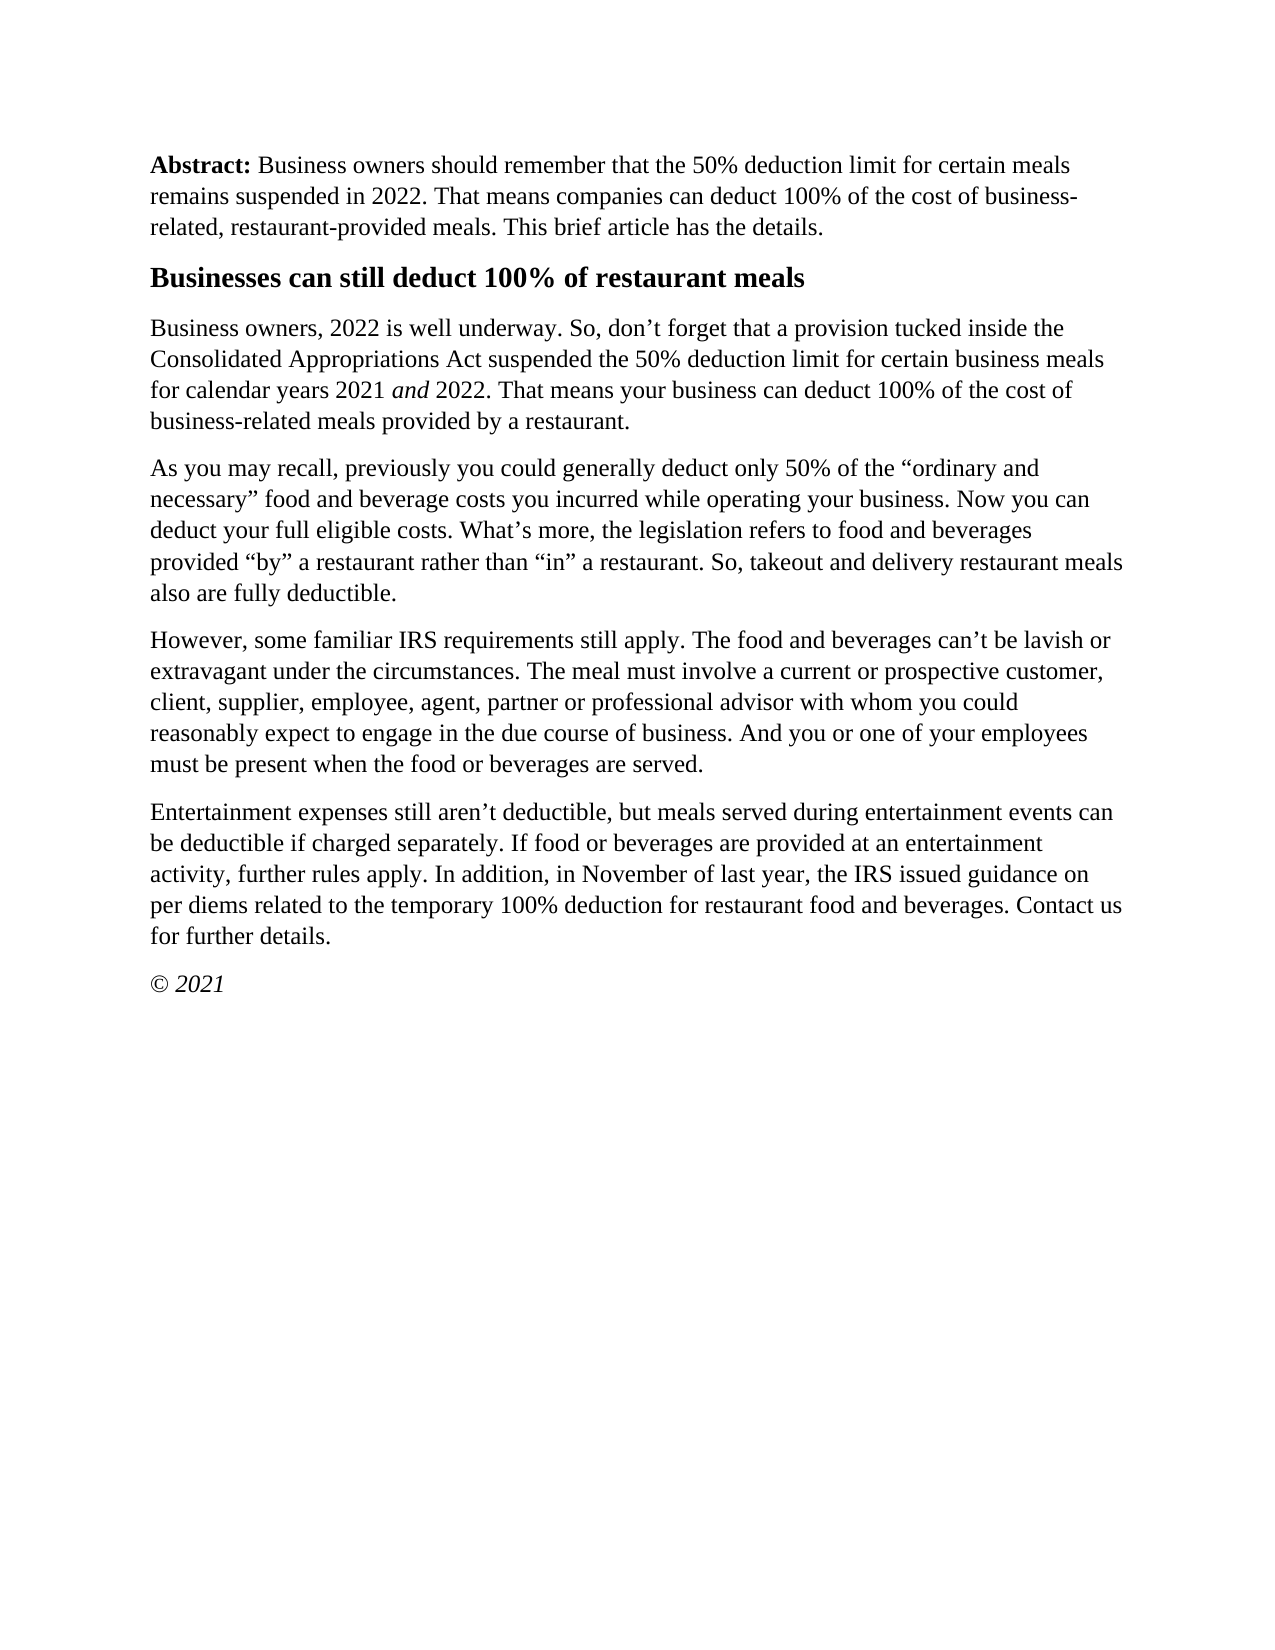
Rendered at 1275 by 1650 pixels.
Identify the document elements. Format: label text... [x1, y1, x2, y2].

text Business owners, 2022 is well underway. So, don’t forget that a provision tucked inside the Consolidated Appropriations Act suspended the 50% deduction limit for certain business meals for calendar years 2021 and 2022. That means your business can deduct 100% of the cost of business-related meals provided by a restaurant. [150, 313, 1125, 434]
text As you may recall, previously you could generally deduct only 50% of the “ordinary and necessary” food and beverage costs you incurred while operating your business. Now you can deduct your full eligible costs. What’s more, the legislation refers to food and beverages provided “by” a restaurant rather than “in” a restaurant. So, takeout and delivery restaurant meals also are fully deductible. [150, 453, 1125, 606]
text Abstract: Business owners should remember that the 50% deduction limit for certain meals remains suspended in 2022. That means companies can deduct 100% of the cost of business-related, restaurant-provided meals. This brief article has the details. [150, 150, 1125, 241]
text Entertainment expenses still aren’t deductible, but meals served during entertainment events can be deductible if charged separately. If food or beverages are provided at an entertainment activity, further rules apply. In addition, in November of last year, the IRS issued guidance on per diems related to the temporary 100% deduction for restaurant food and beverages. Contact us for further details. [150, 797, 1125, 950]
text © 2021 [150, 969, 1125, 998]
text However, some familiar IRS requirements still apply. The food and beverages can’t be lavish or extravagant under the circumstances. The meal must involve a current or prospective customer, client, supplier, employee, agent, partner or professional advisor with whom you could reasonably expect to engage in the due course of business. And you or one of your employees must be present when the food or beverages are served. [150, 625, 1125, 778]
text Businesses can still deduct 100% of restaurant meals [150, 260, 1125, 293]
